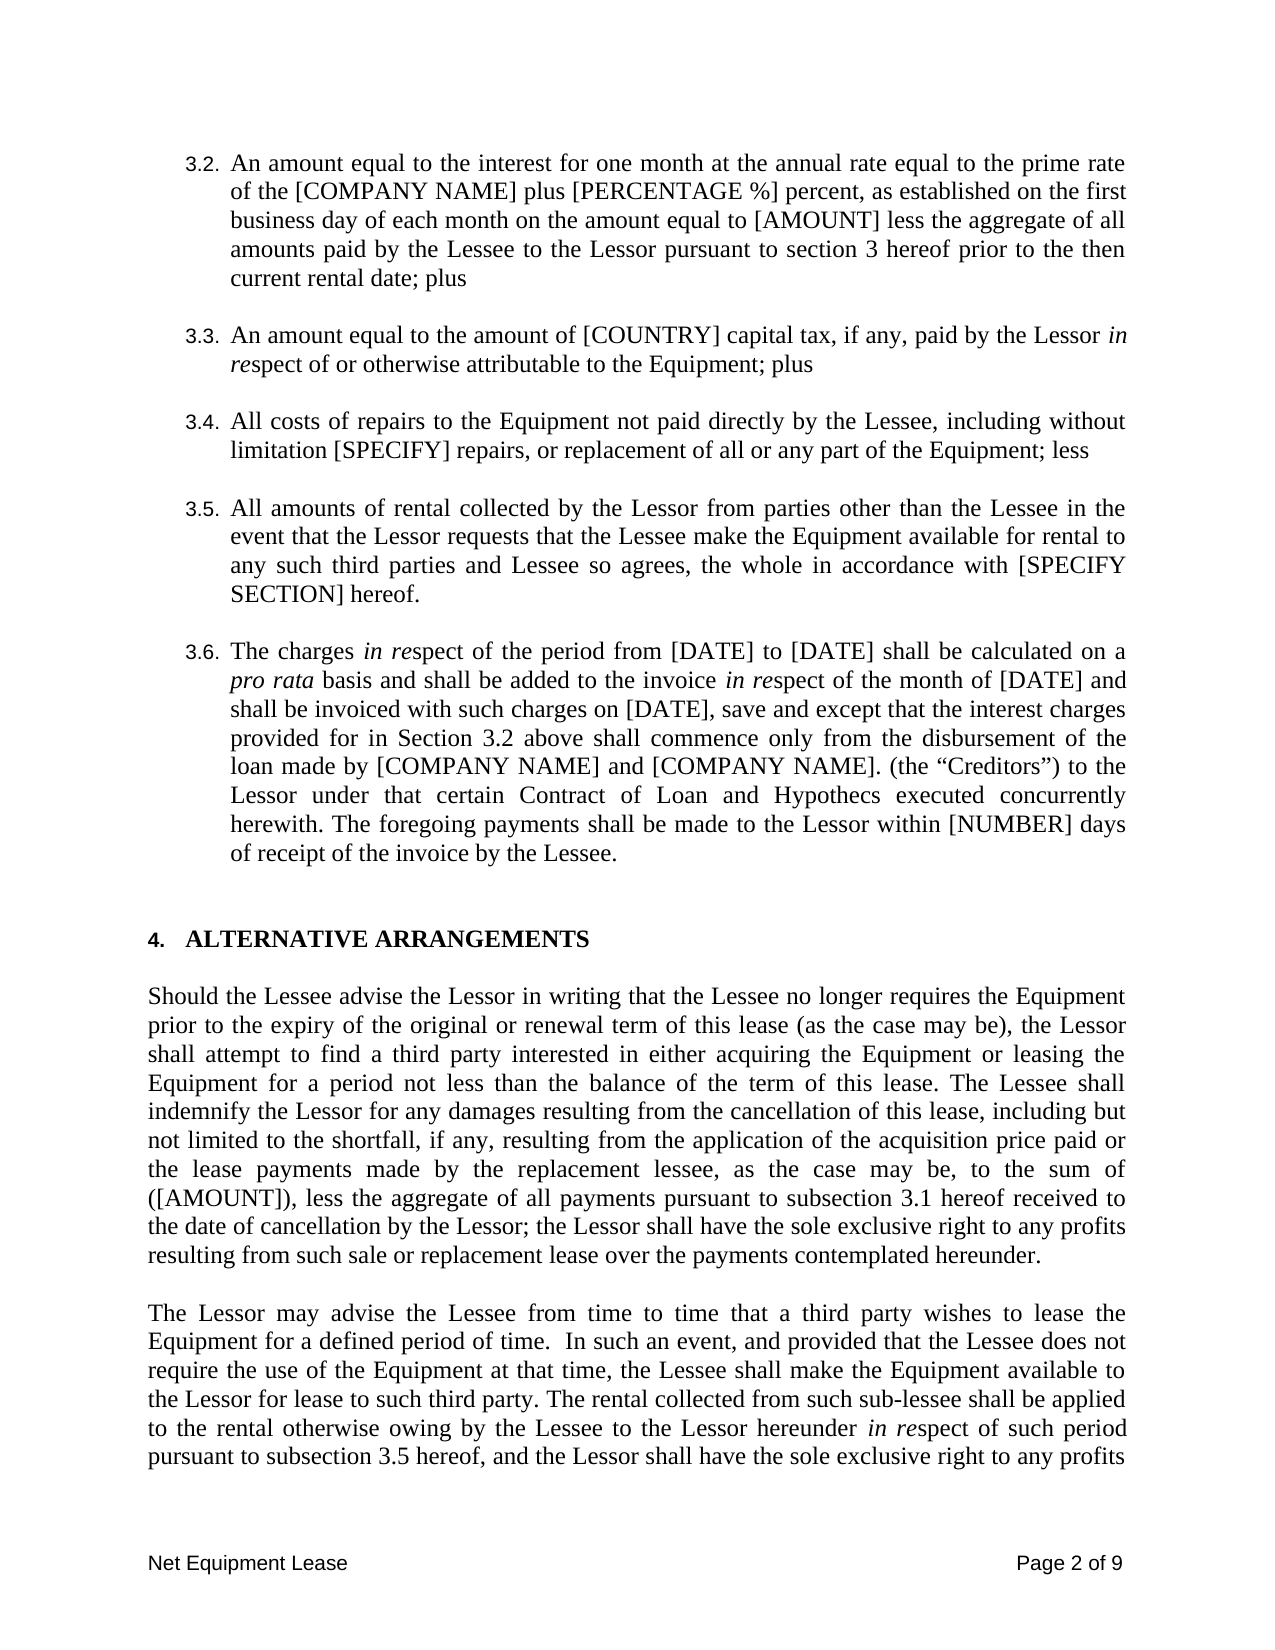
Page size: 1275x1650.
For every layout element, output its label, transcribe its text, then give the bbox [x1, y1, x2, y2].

list An amount equal to the interest for one month at the annual rate equal to the prime rate of the [COMPANY NAME] plus [PERCENTAGE %] percent, as established on the first business day of each month on the amount equal to [AMOUNT] less the aggregate of all amounts paid by the Lessee to the Lessor pursuant to section 3 hereof prior to the then current rental date; plus [185, 148, 1127, 291]
text Should the Lessee advise the Lessor in writing that the Lessee no longer requires the Equipment prior to the expiry of the original or renewal term of this lease (as the case may be), the Lessor shall attempt to find a third party interested in either acquiring the Equipment or leasing the Equipment for a period not less than the balance of the term of this lease. The Lessee shall indemnify the Lessor for any damages resulting from the cancellation of this lease, including but not limited to the shortfall, if any, resulting from the application of the acquisition price paid or the lease payments made by the replacement lessee, as the case may be, to the sum of ([AMOUNT]), less the aggregate of all payments pursuant to subsection 3.1 hereof received to the date of cancellation by the Lessor; the Lessor shall have the sole exclusive right to any profits resulting from such sale or replacement lease over the payments contemplated hereunder. [148, 981, 1127, 1269]
list All amounts of rental collected by the Lessor from parties other than the Lessee in the event that the Lessor requests that the Lessee make the Equipment available for rental to any such third parties and Lessee so agrees, the whole in accordance with [SPECIFY SECTION] hereof. [185, 493, 1127, 608]
list ALTERNATIVE ARRANGEMENTS [148, 924, 1127, 953]
list All costs of repairs to the Equipment not paid directly by the Lessee, including without limitation [SPECIFY] repairs, or replacement of all or any part of the Equipment; less [185, 406, 1127, 464]
list The charges in respect of the period from [DATE] to [DATE] shall be calculated on a pro rata basis and shall be added to the invoice in respect of the month of [DATE] and shall be invoiced with such charges on [DATE], save and except that the interest charges provided for in Section 3.2 above shall commence only from the disbursement of the loan made by [COMPANY NAME] and [COMPANY NAME]. (the “Creditors”) to the Lessor under that certain Contract of Loan and Hypothecs executed concurrently herewith. The foregoing payments shall be made to the Lessor within [NUMBER] days of receipt of the invoice by the Lessee. [185, 636, 1127, 866]
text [148, 1298, 1127, 1470]
list An amount equal to the amount of [COUNTRY] capital tax, if any, paid by the Lessor in respect of or otherwise attributable to the Equipment; plus [185, 320, 1127, 378]
